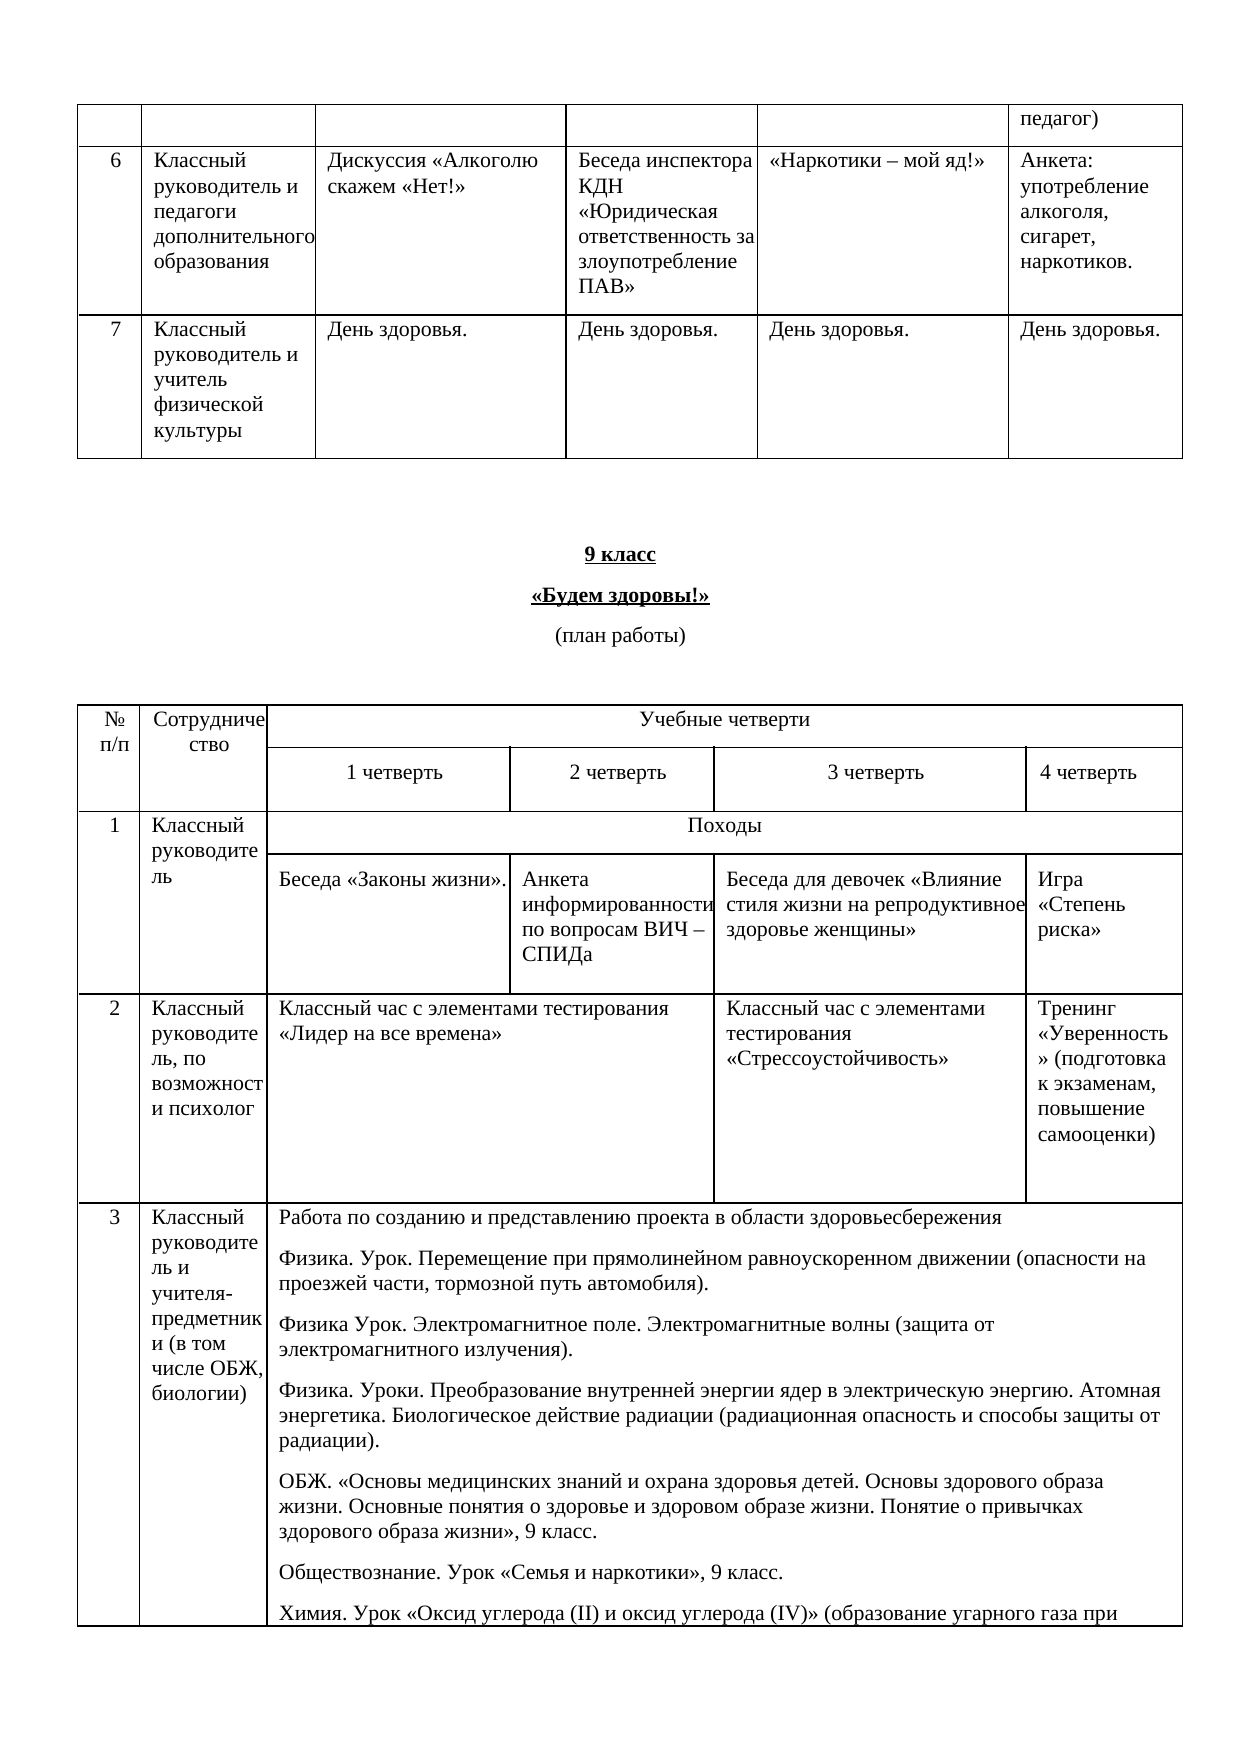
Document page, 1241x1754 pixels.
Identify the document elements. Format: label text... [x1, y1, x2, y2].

table_cell Классный руководитель и педагоги дополнительного образования [142, 147, 315, 314]
text 9 класс [89, 541, 1152, 566]
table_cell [316, 105, 565, 146]
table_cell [1009, 105, 1182, 146]
table_header Сотрудничество [140, 706, 266, 811]
table_cell Беседа «Законы жизни». [268, 855, 509, 993]
table_cell Беседа инспектора КДН «Юридическая ответственность за злоупотребление ПАВ» [567, 147, 757, 314]
table_cell 6 [78, 147, 141, 314]
table_cell Классный руководитель [140, 812, 266, 993]
table_cell 7 [78, 315, 141, 457]
table_cell Беседа для девочек «Влияние стиля жизни на репродуктивное здоровье женщины» [715, 855, 1025, 993]
table_cell Походы [268, 812, 1182, 853]
text (план работы) [89, 622, 1152, 648]
table_cell Анкета информированности по вопросам ВИЧ – СПИДа [511, 855, 713, 993]
table_cell 4 четверть [1027, 748, 1182, 811]
table_cell День здоровья. [316, 316, 565, 457]
table_cell 2 [78, 994, 139, 1202]
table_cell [567, 105, 757, 146]
table_cell Тренинг «Уверенность» (подготовка к экзаменам, повышение самооценки) [1027, 995, 1182, 1202]
table_cell 3 [78, 1203, 139, 1625]
table_cell Дискуссия «Алкоголю скажем «Нет!» [316, 147, 565, 314]
table_cell «Наркотики – мой яд!» [758, 147, 1008, 314]
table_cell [142, 105, 315, 146]
table_cell Классный руководитель и учитель физической культуры [142, 316, 315, 457]
table_cell День здоровья. [1009, 316, 1182, 457]
table_cell 3 четверть [715, 748, 1025, 811]
table_cell Классный час с элементами тестирования «Лидер на все времена» [268, 995, 713, 1202]
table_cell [268, 1204, 1182, 1625]
table_cell 1 [78, 812, 139, 993]
table_cell День здоровья. [567, 316, 757, 457]
table_cell 1 четверть [268, 748, 509, 811]
table_cell Классный час с элементами тестирования «Стрессоустойчивость» [715, 995, 1025, 1202]
table_cell Классный руководитель, по возможности психолог [140, 995, 266, 1202]
table_cell 5 [78, 105, 141, 146]
table_cell Анкета: употребление алкоголя, сигарет, наркотиков. [1009, 147, 1182, 314]
table_header Учебные четверти [268, 706, 1182, 746]
table_cell Игра «Степень риска» [1027, 855, 1182, 993]
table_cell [140, 1204, 266, 1625]
text «Будем здоровы!» [89, 582, 1152, 607]
table_header № п/п [78, 706, 139, 811]
table_cell День здоровья. [758, 316, 1008, 457]
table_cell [758, 105, 1008, 146]
table_cell 2 четверть [511, 748, 713, 811]
